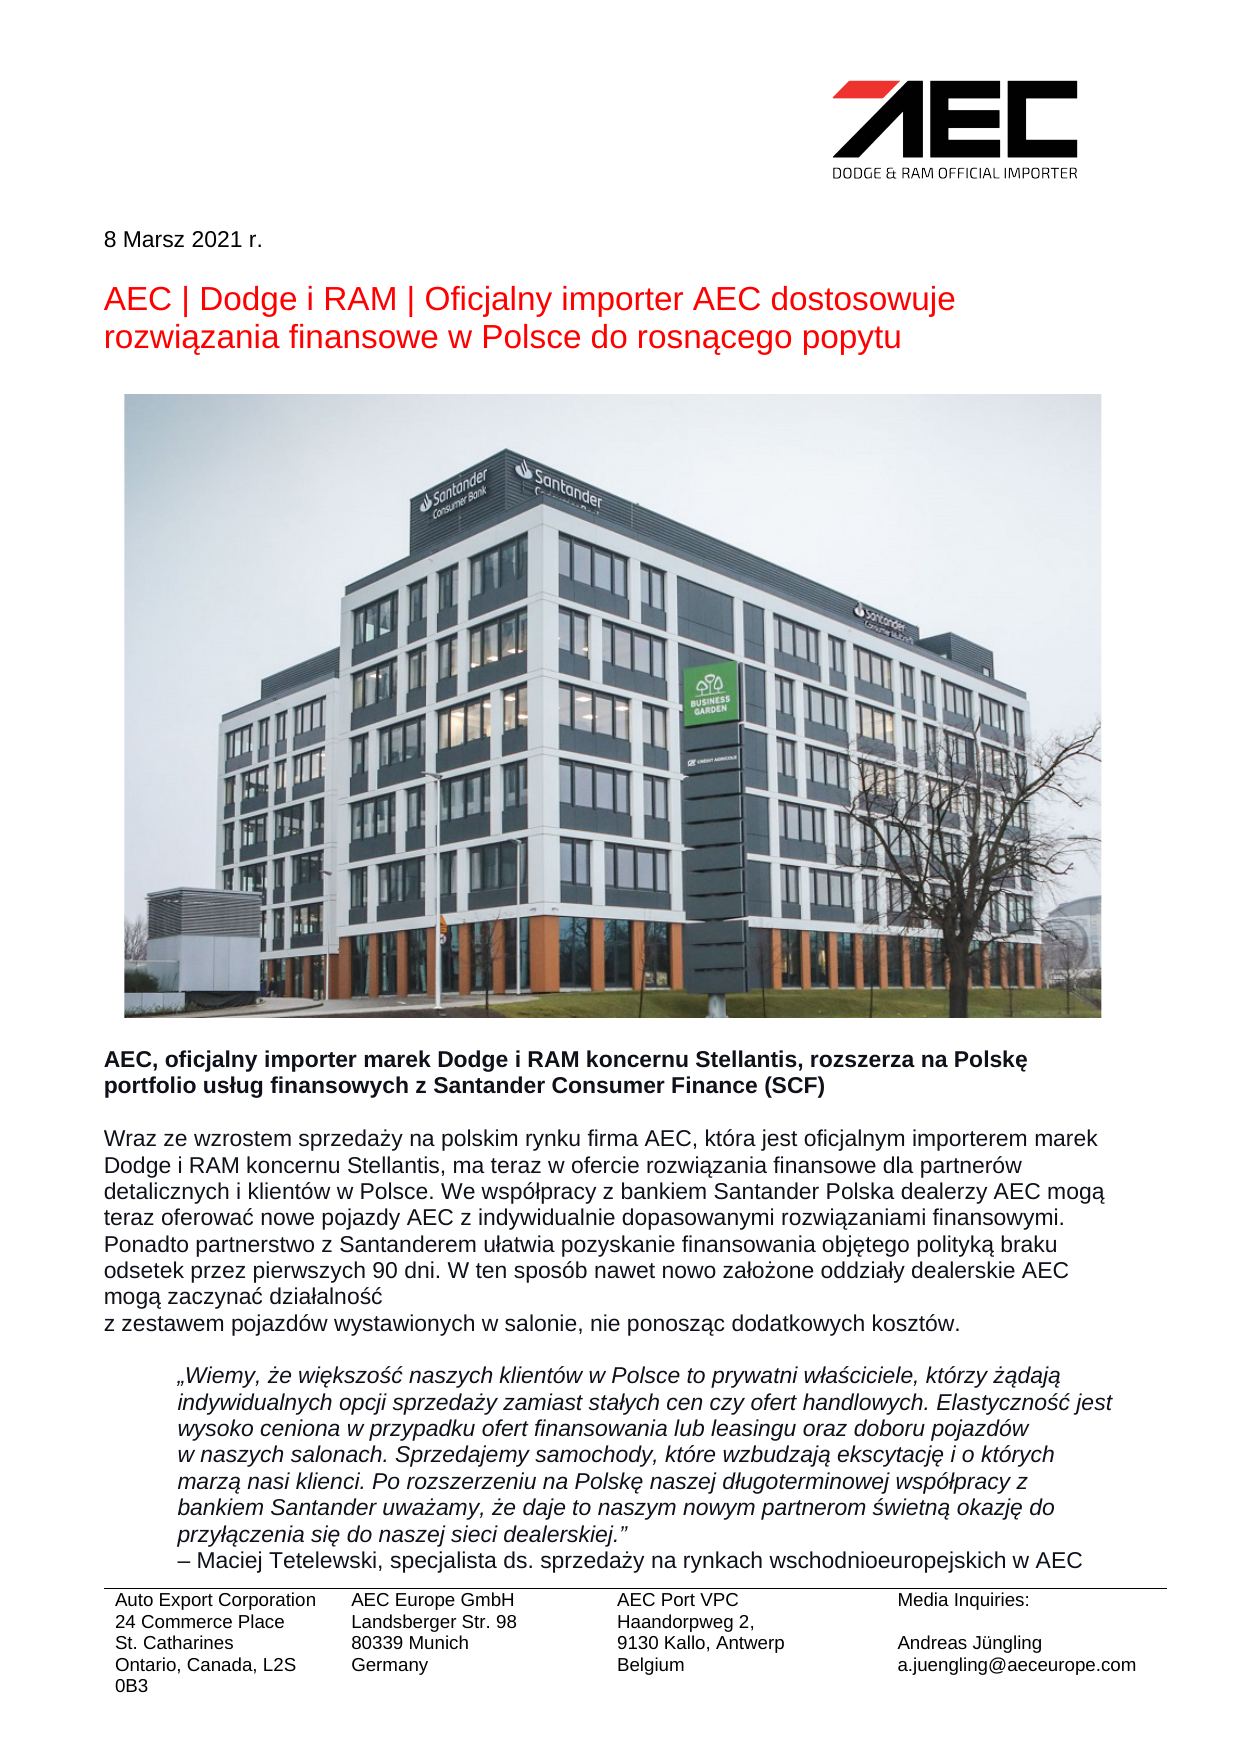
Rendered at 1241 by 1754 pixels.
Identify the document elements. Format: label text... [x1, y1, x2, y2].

text 8 Marsz 2021 r. [103, 226, 1122, 253]
text Wraz ze wzrostem sprzedaży na polskim rynku firma AEC, która jest oficjalnym importerem marek Dodge i RAM koncernu Stellantis, ma teraz w ofercie rozwiązania finansowe dla partnerów detalicznych i klientów w Polsce. We współpracy z bankiem Santander Polska dealerzy AEC mogą teraz oferować nowe pojazdy AEC z indywidualnie dopasowanymi rozwiązaniami finansowymi. Ponadto partnerstwo z Santanderem ułatwia pozyskanie finansowania objętego polityką braku odsetek przez pierwszych 90 dni. W ten sposób nawet nowo założone oddziały dealerskie AEC mogą zaczynać działalność z zestawem pojazdów wystawionych w salonie, nie ponosząc dodatkowych kosztów. [103, 1125, 1122, 1336]
text AEC | Dodge i RAM | Oficjalny importer AEC dostosowuje rozwiązania finansowe w Polsce do rosnącego popytu [103, 279, 1122, 356]
text AEC, oficjalny importer marek Dodge i RAM koncernu Stellantis, rozszerza na Polskę portfolio usług finansowych z Santander Consumer Finance (SCF) [103, 1046, 1122, 1099]
text „Wiemy, że większość naszych klientów w Polsce to prywatni właściciele, którzy żądają indywidualnych opcji sprzedaży zamiast stałych cen czy ofert handlowych. Elastyczność jest wysoko ceniona w przypadku ofert finansowania lub leasingu oraz doboru pojazdów w naszych salonach. Sprzedajemy samochody, które wzbudzają ekscytację i o których marzą nasi klienci. Po rozszerzeniu na Polskę naszej długoterminowej współpracy z bankiem Santander uważamy, że daje to naszym nowym partnerom świetną okazję do przyłączenia się do naszej sieci dealerskiej.” [177, 1362, 1122, 1547]
picture [124, 394, 1102, 1018]
text – Maciej Tetelewski, specjalista ds. sprzedaży na rynkach wschodnioeuropejskich w AEC [177, 1547, 1122, 1573]
picture [820, 75, 1090, 184]
